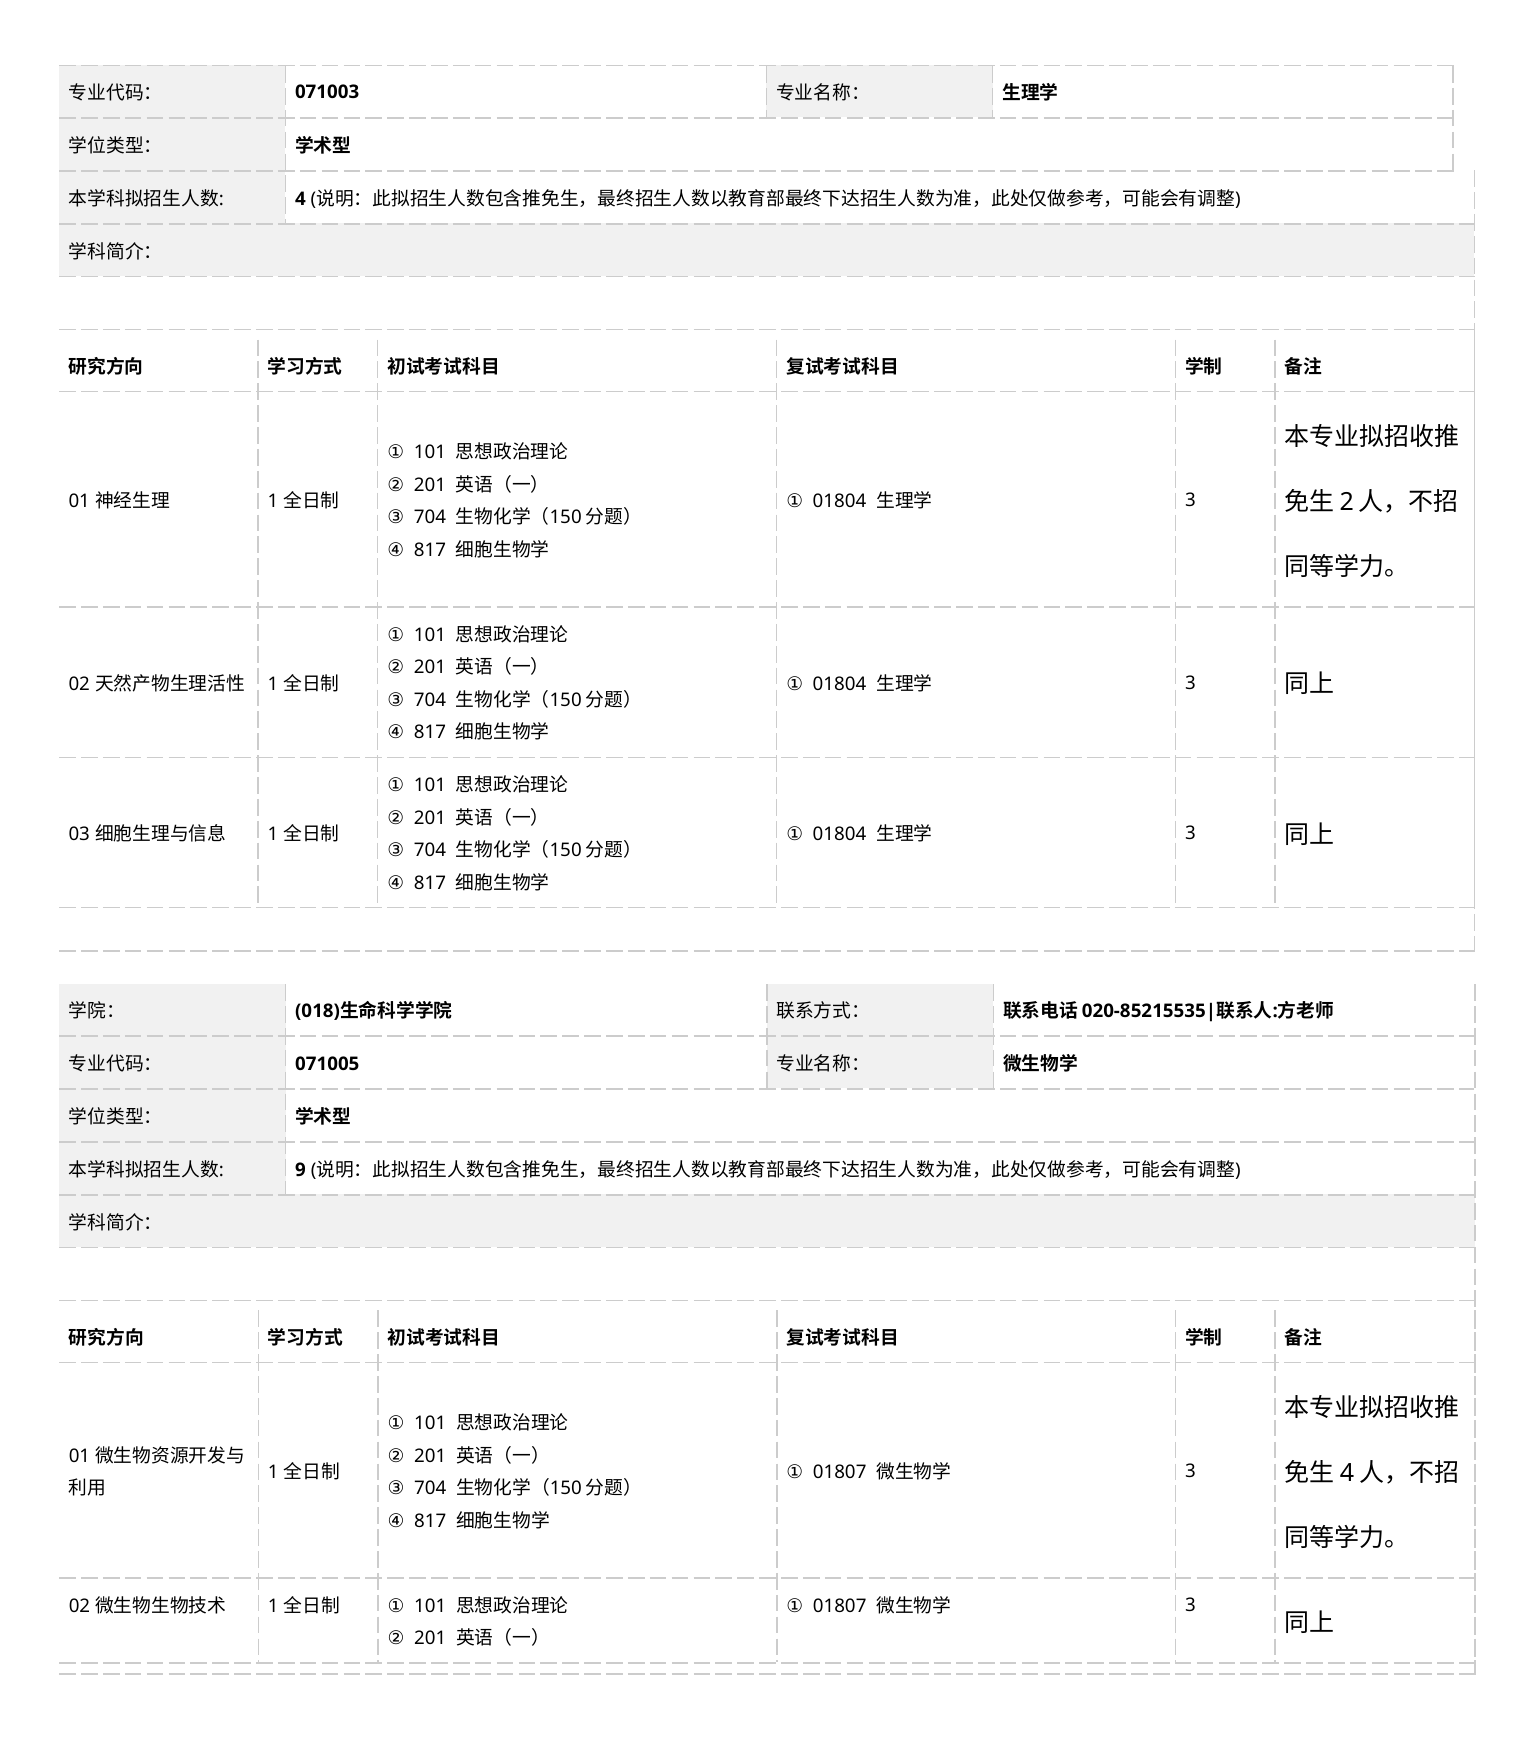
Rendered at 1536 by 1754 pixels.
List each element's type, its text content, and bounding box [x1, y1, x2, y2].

table_cell [59, 329, 1474, 340]
table_cell 学位类型： [59, 117, 285, 170]
table_cell 9 (说明：此拟招生人数包含推免生，最终招生人数以教育部最终下达招生人数为准，此处仅做参考，可能会有调整) [286, 1141, 1475, 1194]
table_cell 专业代码： [59, 65, 285, 117]
table_cell 本学科拟招生人数: [59, 1141, 286, 1194]
table_cell 专业名称： [767, 1035, 993, 1088]
table_cell 微生物学 [994, 1035, 1475, 1088]
table_cell 学科简介： [59, 1194, 1475, 1247]
table_header 学院： [59, 984, 286, 1035]
table_header (018)生命科学学院 [286, 984, 767, 1035]
table_header 联系方式： [767, 984, 993, 1035]
table_cell 学科简介： [59, 223, 1474, 276]
table_cell 专业名称： [766, 65, 993, 117]
table_cell 专业代码： [59, 1035, 286, 1088]
table_cell 4 (说明：此拟招生人数包含推免生，最终招生人数以教育部最终下达招生人数为准，此处仅做参考，可能会有调整) [285, 170, 1474, 223]
table_header 联系电话020-85215535|联系人:方老师 [994, 984, 1475, 1035]
table_cell [59, 1247, 1475, 1299]
table_cell [59, 1662, 1474, 1673]
table_cell 学术型 [286, 1088, 1475, 1141]
table_cell 071003 [285, 65, 766, 117]
table_cell [59, 276, 1474, 328]
table_cell 学位类型： [59, 1088, 286, 1141]
table_cell 生理学 [993, 65, 1453, 117]
table_cell 学术型 [285, 117, 1453, 170]
table_cell [59, 907, 1474, 950]
table_cell 071005 [286, 1035, 767, 1088]
table_cell 本学科拟招生人数: [59, 170, 285, 223]
table_cell [59, 1300, 1475, 1310]
